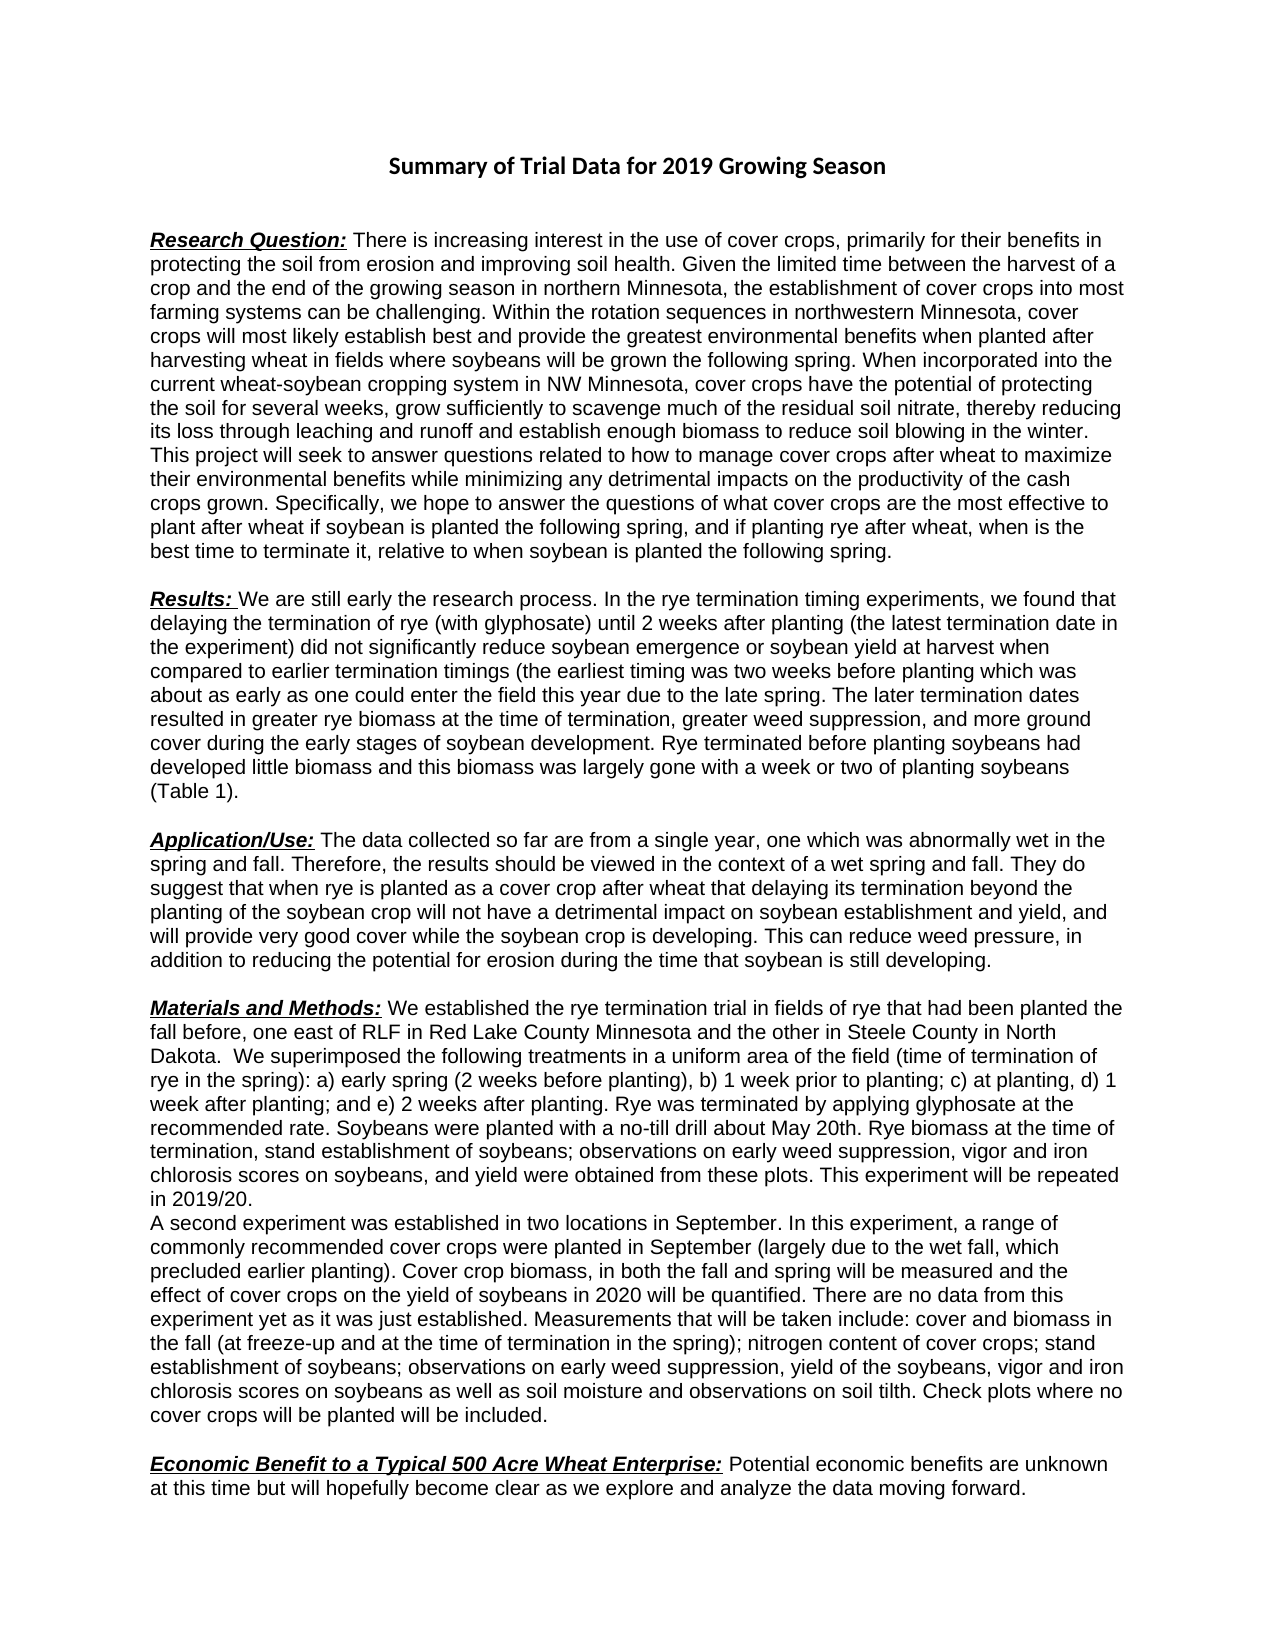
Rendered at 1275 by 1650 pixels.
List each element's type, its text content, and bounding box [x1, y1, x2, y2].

text Results: We are still early the research process. In the rye termination timing experiments, we found that delaying the termination of rye (with glyphosate) until 2 weeks after planting (the latest termination date in the experiment) did not significantly reduce soybean emergence or soybean yield at harvest when compared to earlier termination timings (the earliest timing was two weeks before planting which was about as early as one could enter the field this year due to the late spring. The later termination dates resulted in greater rye biomass at the time of termination, greater weed suppression, and more ground cover during the early stages of soybean development. Rye terminated before planting soybeans had developed little biomass and this biomass was largely gone with a week or two of planting soybeans (Table 1). [150, 587, 1125, 803]
text Materials and Methods: We established the rye termination trial in fields of rye that had been planted the fall before, one east of RLF in Red Lake County Minnesota and the other in Steele County in North Dakota. We superimposed the following treatments in a uniform area of the field (time of termination of rye in the spring): a) early spring (2 weeks before planting), b) 1 week prior to planting; c) at planting, d) 1 week after planting; and e) 2 weeks after planting. Rye was terminated by applying glyphosate at the recommended rate. Soybeans were planted with a no-till drill about May 20th. Rye biomass at the time of termination, stand establishment of soybeans; observations on early weed suppression, vigor and iron chlorosis scores on soybeans, and yield were obtained from these plots. This experiment will be repeated in 2019/20. [150, 996, 1125, 1211]
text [150, 1452, 1125, 1500]
text Research Question: There is increasing interest in the use of cover crops, primarily for their benefits in protecting the soil from erosion and improving soil health. Given the limited time between the harvest of a crop and the end of the growing season in northern Minnesota, the establishment of cover crops into most farming systems can be challenging. Within the rotation sequences in northwestern Minnesota, cover crops will most likely establish best and provide the greatest environmental benefits when planted after harvesting wheat in fields where soybeans will be grown the following spring. When incorporated into the current wheat-soybean cropping system in NW Minnesota, cover crops have the potential of protecting the soil for several weeks, grow sufficiently to scavenge much of the residual soil nitrate, thereby reducing its loss through leaching and runoff and establish enough biomass to reduce soil blowing in the winter. This project will seek to answer questions related to how to manage cover crops after wheat to maximize their environmental benefits while minimizing any detrimental impacts on the productivity of the cash crops grown. Specifically, we hope to answer the questions of what cover crops are the most effective to plant after wheat if soybean is planted the following spring, and if planting rye after wheat, when is the best time to terminate it, relative to when soybean is planted the following spring. [150, 228, 1125, 563]
text Summary of Trial Data for 2019 Growing Season [150, 150, 1125, 181]
text A second experiment was established in two locations in September. In this experiment, a range of commonly recommended cover crops were planted in September (largely due to the wet fall, which precluded earlier planting). Cover crop biomass, in both the fall and spring will be measured and the effect of cover crops on the yield of soybeans in 2020 will be quantified. There are no data from this experiment yet as it was just established. Measurements that will be taken include: cover and biomass in the fall (at freeze-up and at the time of termination in the spring); nitrogen content of cover crops; stand establishment of soybeans; observations on early weed suppression, yield of the soybeans, vigor and iron chlorosis scores on soybeans as well as soil moisture and observations on soil tilth. Check plots where no cover crops will be planted will be included. [150, 1211, 1125, 1427]
text Application/Use: The data collected so far are from a single year, one which was abnormally wet in the spring and fall. Therefore, the results should be viewed in the context of a wet spring and fall. They do suggest that when rye is planted as a cover crop after wheat that delaying its termination beyond the planting of the soybean crop will not have a detrimental impact on soybean establishment and yield, and will provide very good cover while the soybean crop is developing. This can reduce weed pressure, in addition to reducing the potential for erosion during the time that soybean is still developing. [150, 828, 1125, 971]
